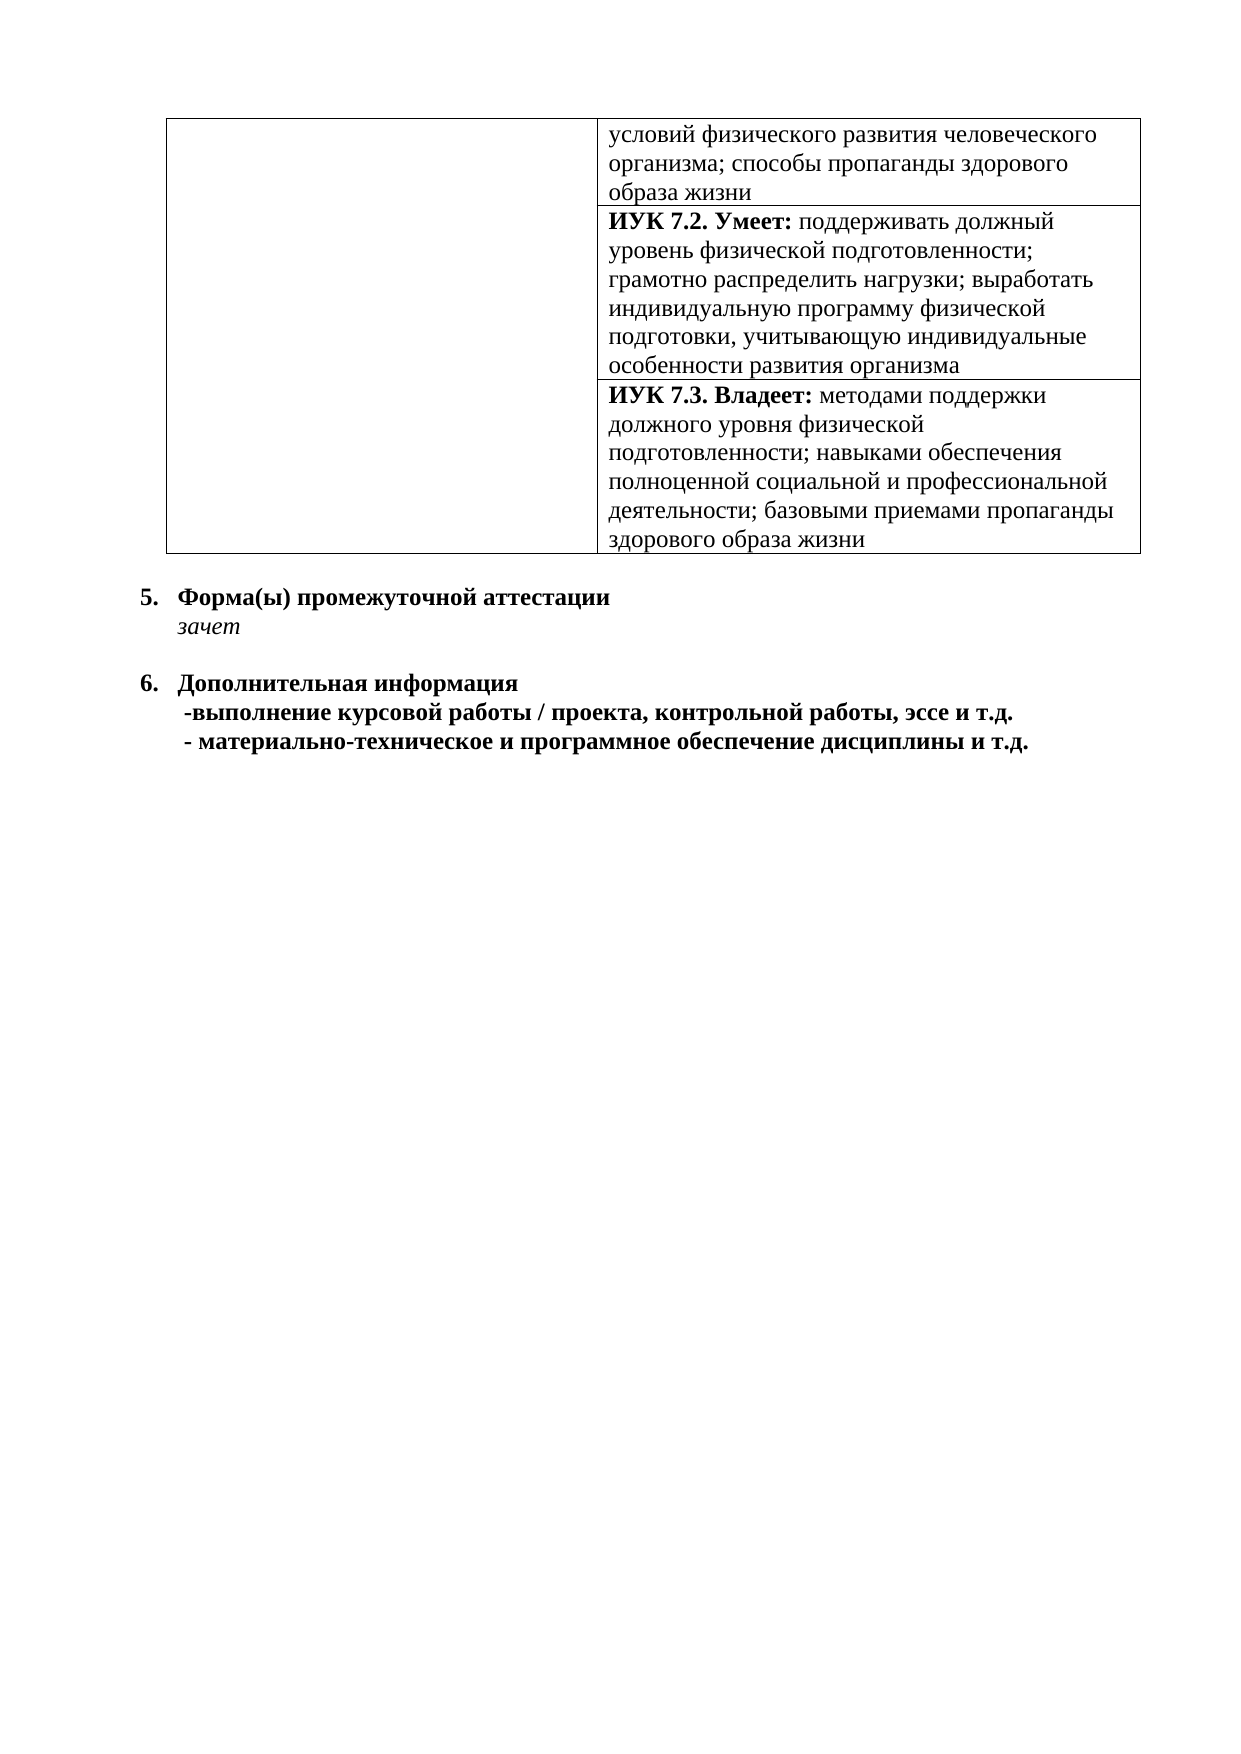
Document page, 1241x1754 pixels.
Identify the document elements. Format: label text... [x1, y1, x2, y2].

list Дополнительная информация [140, 668, 1152, 697]
table_cell ИУК 7.3. Владеет: методами поддержки должного уровня физической подготовленности; навыками обеспечения полноценной социальной и профессиональной деятельности; базовыми приемами пропаганды здорового образа жизни [598, 380, 1140, 552]
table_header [167, 119, 597, 552]
list Форма(ы) промежуточной аттестации [140, 582, 1152, 611]
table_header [598, 119, 1140, 205]
list зачет [177, 611, 1152, 640]
table_cell ИУК 7.2. Умеет: поддерживать должный уровень физической подготовленности; грамотно распределить нагрузки; выработать индивидуальную программу физической подготовки, учитывающую индивидуальные особенности развития организма [598, 206, 1140, 379]
text -выполнение курсовой работы / проекта, контрольной работы, эссе и т.д. [177, 697, 1152, 726]
text - материально-техническое и программное обеспечение дисциплины и т.д. [177, 726, 1152, 755]
